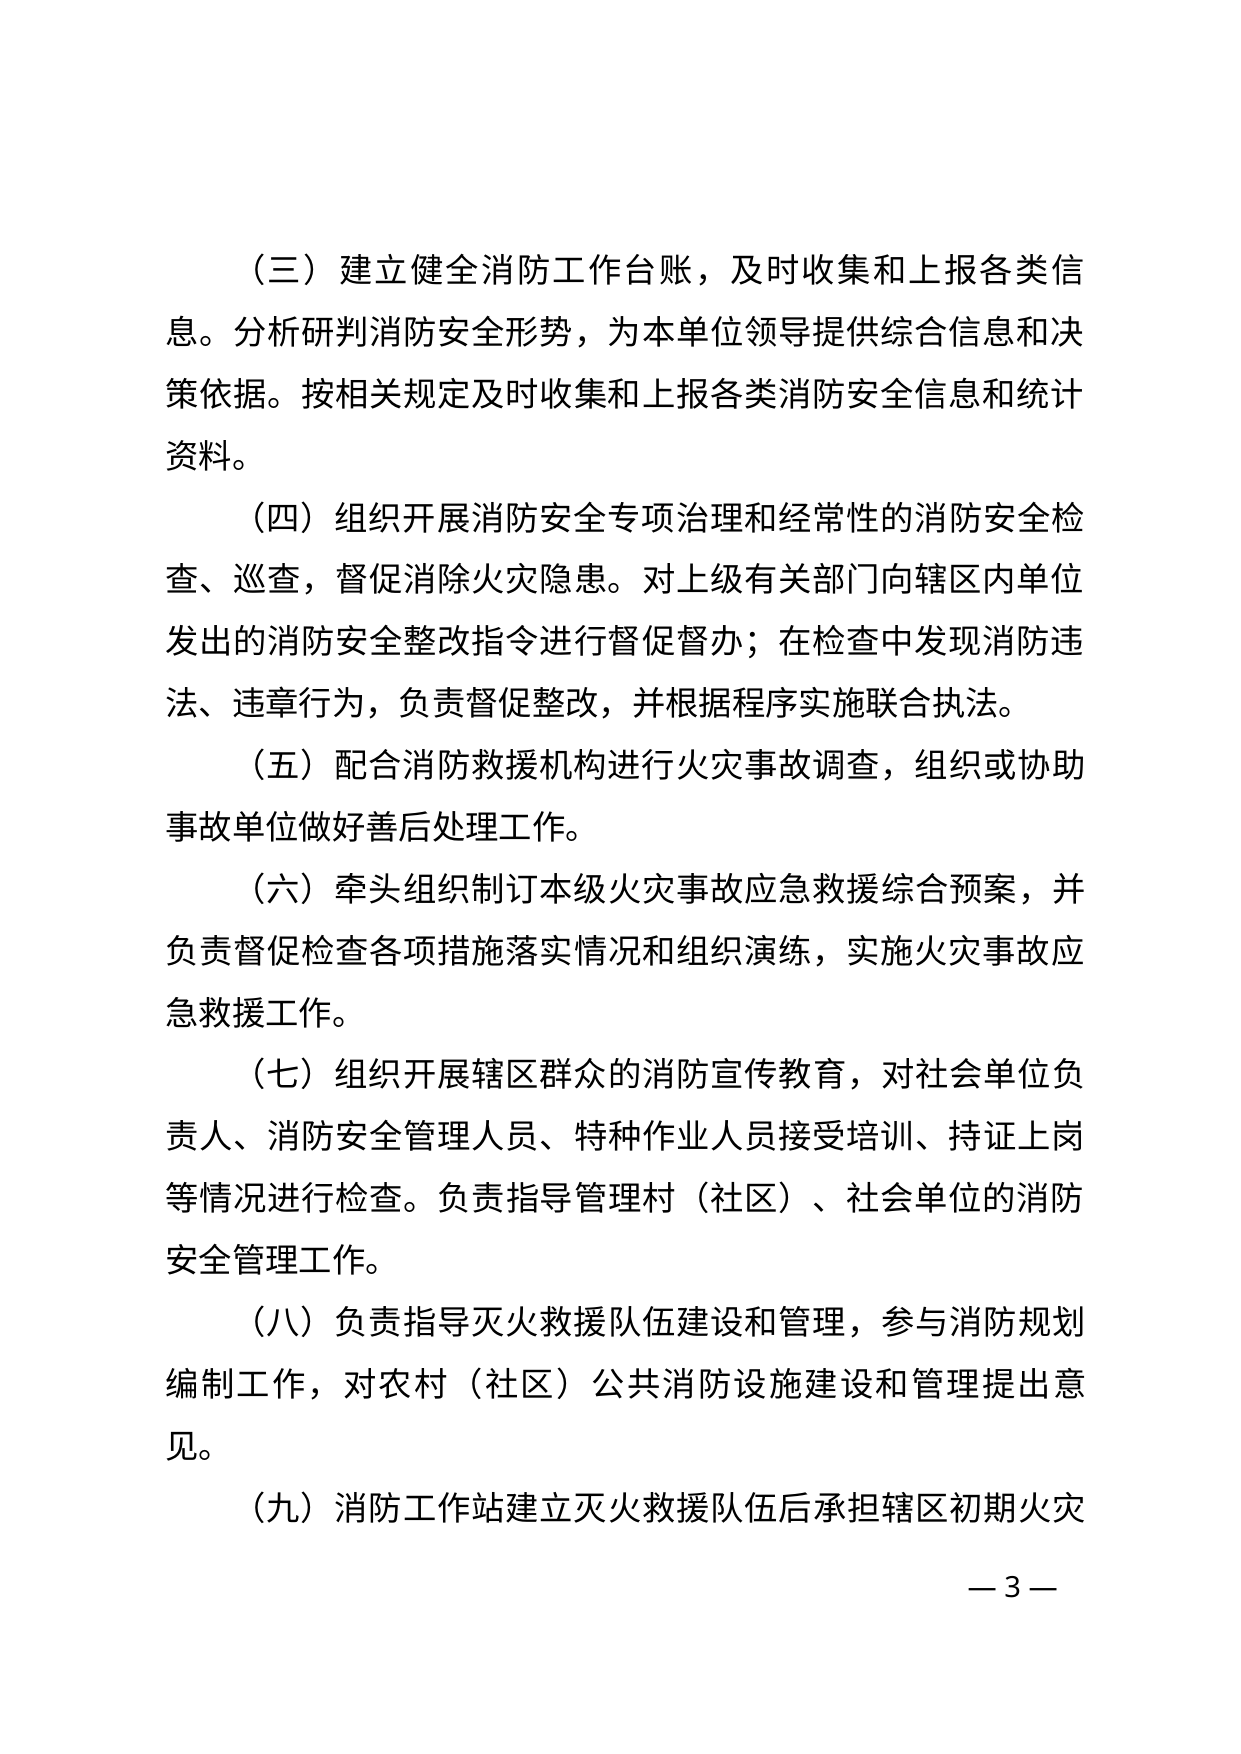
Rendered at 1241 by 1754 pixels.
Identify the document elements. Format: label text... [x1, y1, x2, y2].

text （七）组织开展辖区群众的消防宣传教育，对社会单位负责人、消防安全管理人员、特种作业人员接受培训、持证上岗等情况进行检查。负责指导管理村（社区）、社会单位的消防安全管理工作。 [165, 1037, 1087, 1285]
text （六）牵头组织制订本级火灾事故应急救援综合预案，并负责督促检查各项措施落实情况和组织演练，实施火灾事故应急救援工作。 [165, 852, 1087, 1037]
text （五）配合消防救援机构进行火灾事故调查，组织或协助事故单位做好善后处理工作。 [165, 728, 1087, 852]
text （八）负责指导灭火救援队伍建设和管理，参与消防规划编制工作，对农村（社区）公共消防设施建设和管理提出意见。 [165, 1285, 1087, 1470]
text （四）组织开展消防安全专项治理和经常性的消防安全检查、巡查，督促消除火灾隐患。对上级有关部门向辖区内单位发出的消防安全整改指令进行督促督办；在检查中发现消防违法、违章行为，负责督促整改，并根据程序实施联合执法。 [165, 480, 1087, 728]
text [165, 1470, 1087, 1532]
text （三）建立健全消防工作台账，及时收集和上报各类信息。分析研判消防安全形势，为本单位领导提供综合信息和决策依据。按相关规定及时收集和上报各类消防安全信息和统计资料。 [165, 233, 1087, 480]
